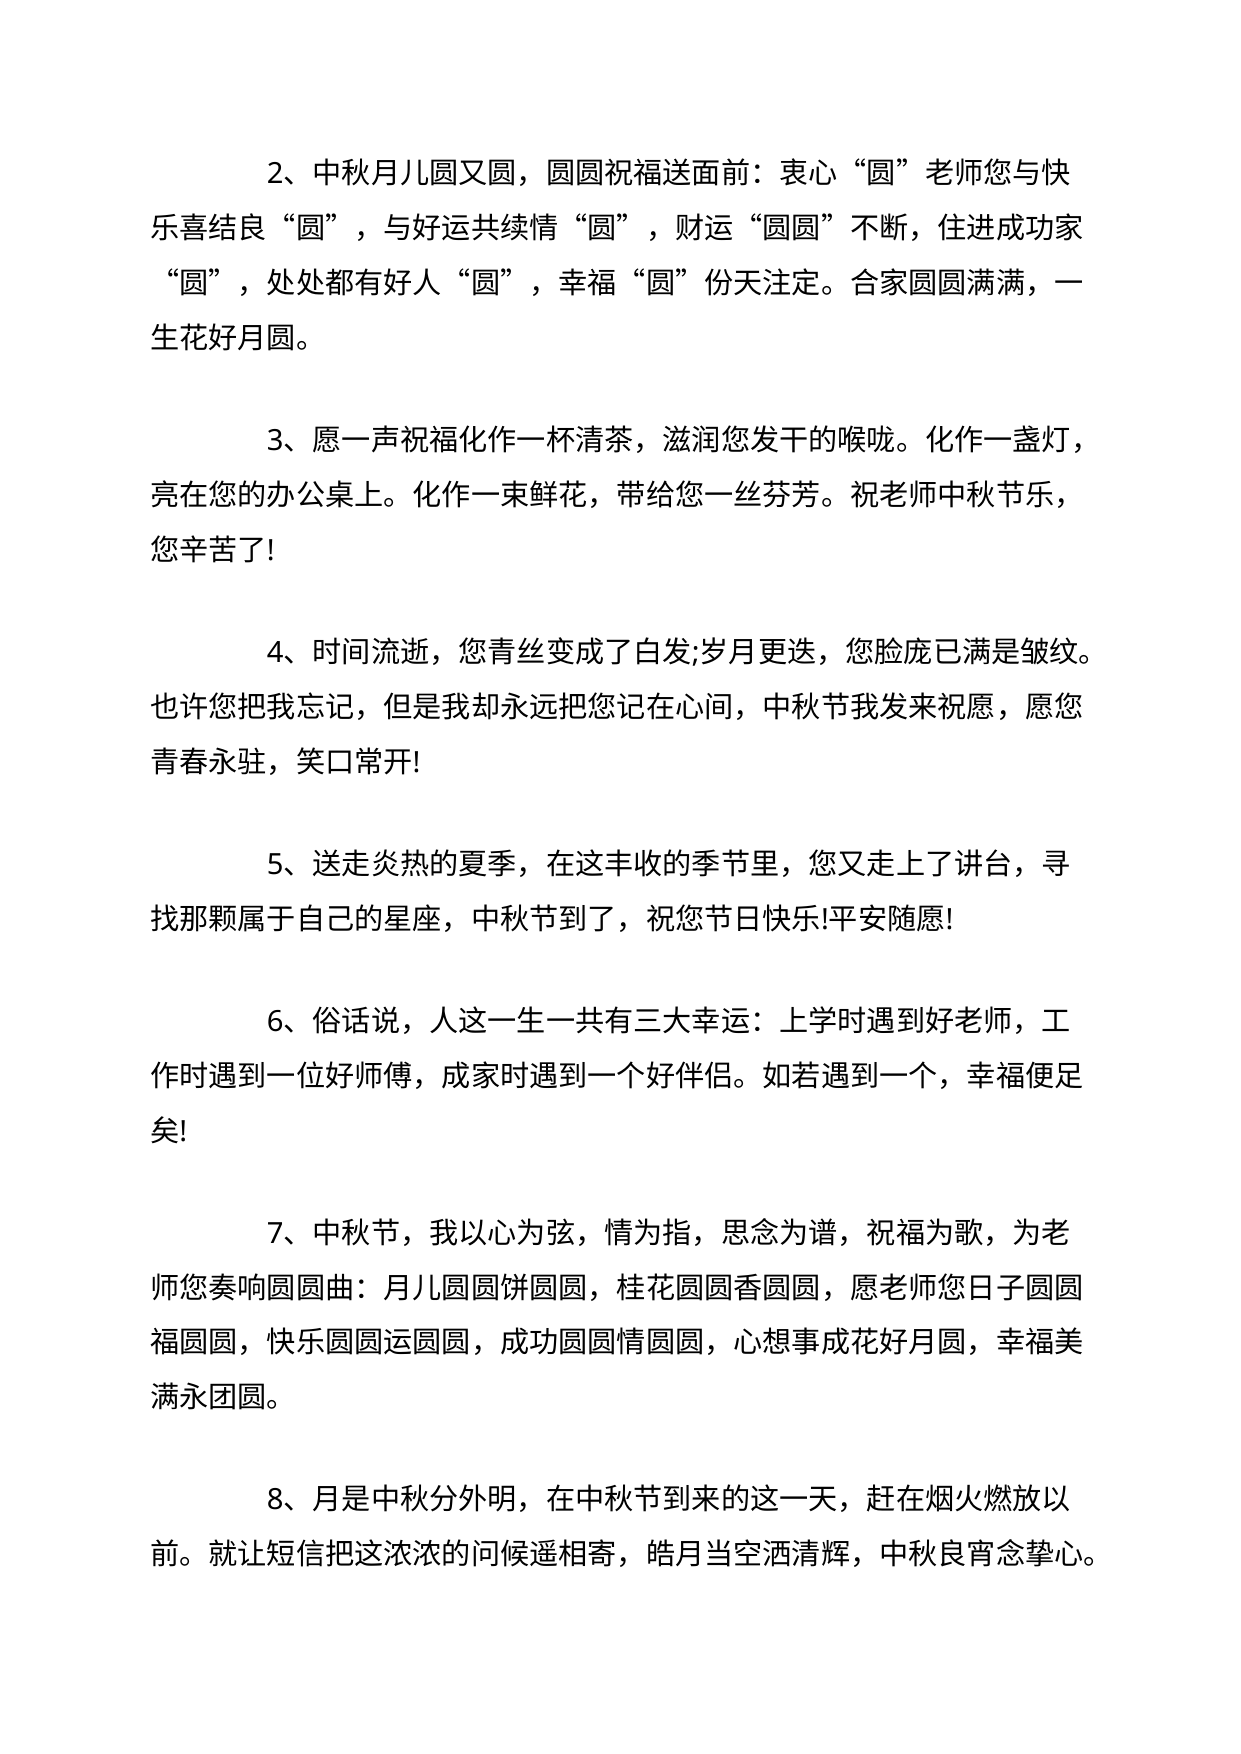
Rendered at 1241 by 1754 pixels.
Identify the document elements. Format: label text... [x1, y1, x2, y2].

text 7、中秋节，我以心为弦，情为指，思念为谱，祝福为歌，为老师您奏响圆圆曲：月儿圆圆饼圆圆，桂花圆圆香圆圆，愿老师您日子圆圆福圆圆，快乐圆圆运圆圆，成功圆圆情圆圆，心想事成花好月圆，幸福美满永团圆。 [150, 1209, 1090, 1416]
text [150, 1476, 1090, 1573]
text 2、中秋月儿圆又圆，圆圆祝福送面前：衷心“圆”老师您与快乐喜结良“圆”，与好运共续情“圆”，财运“圆圆”不断，住进成功家“圆”，处处都有好人“圆”，幸福“圆”份天注定。合家圆圆满满，一生花好月圆。 [150, 150, 1090, 357]
text 6、俗话说，人这一生一共有三大幸运：上学时遇到好老师，工作时遇到一位好师傅，成家时遇到一个好伴侣。如若遇到一个，幸福便足矣! [150, 997, 1090, 1149]
text 3、愿一声祝福化作一杯清茶，滋润您发干的喉咙。化作一盏灯，亮在您的办公桌上。化作一束鲜花，带给您一丝芬芳。祝老师中秋节乐，您辛苦了! [150, 417, 1090, 569]
text 4、时间流逝，您青丝变成了白发;岁月更迭，您脸庞已满是皱纹。也许您把我忘记，但是我却永远把您记在心间，中秋节我发来祝愿，愿您青春永驻，笑口常开! [150, 628, 1090, 781]
text 5、送走炎热的夏季，在这丰收的季节里，您又走上了讲台，寻找那颗属于自己的星座，中秋节到了，祝您节日快乐!平安随愿! [150, 840, 1090, 938]
